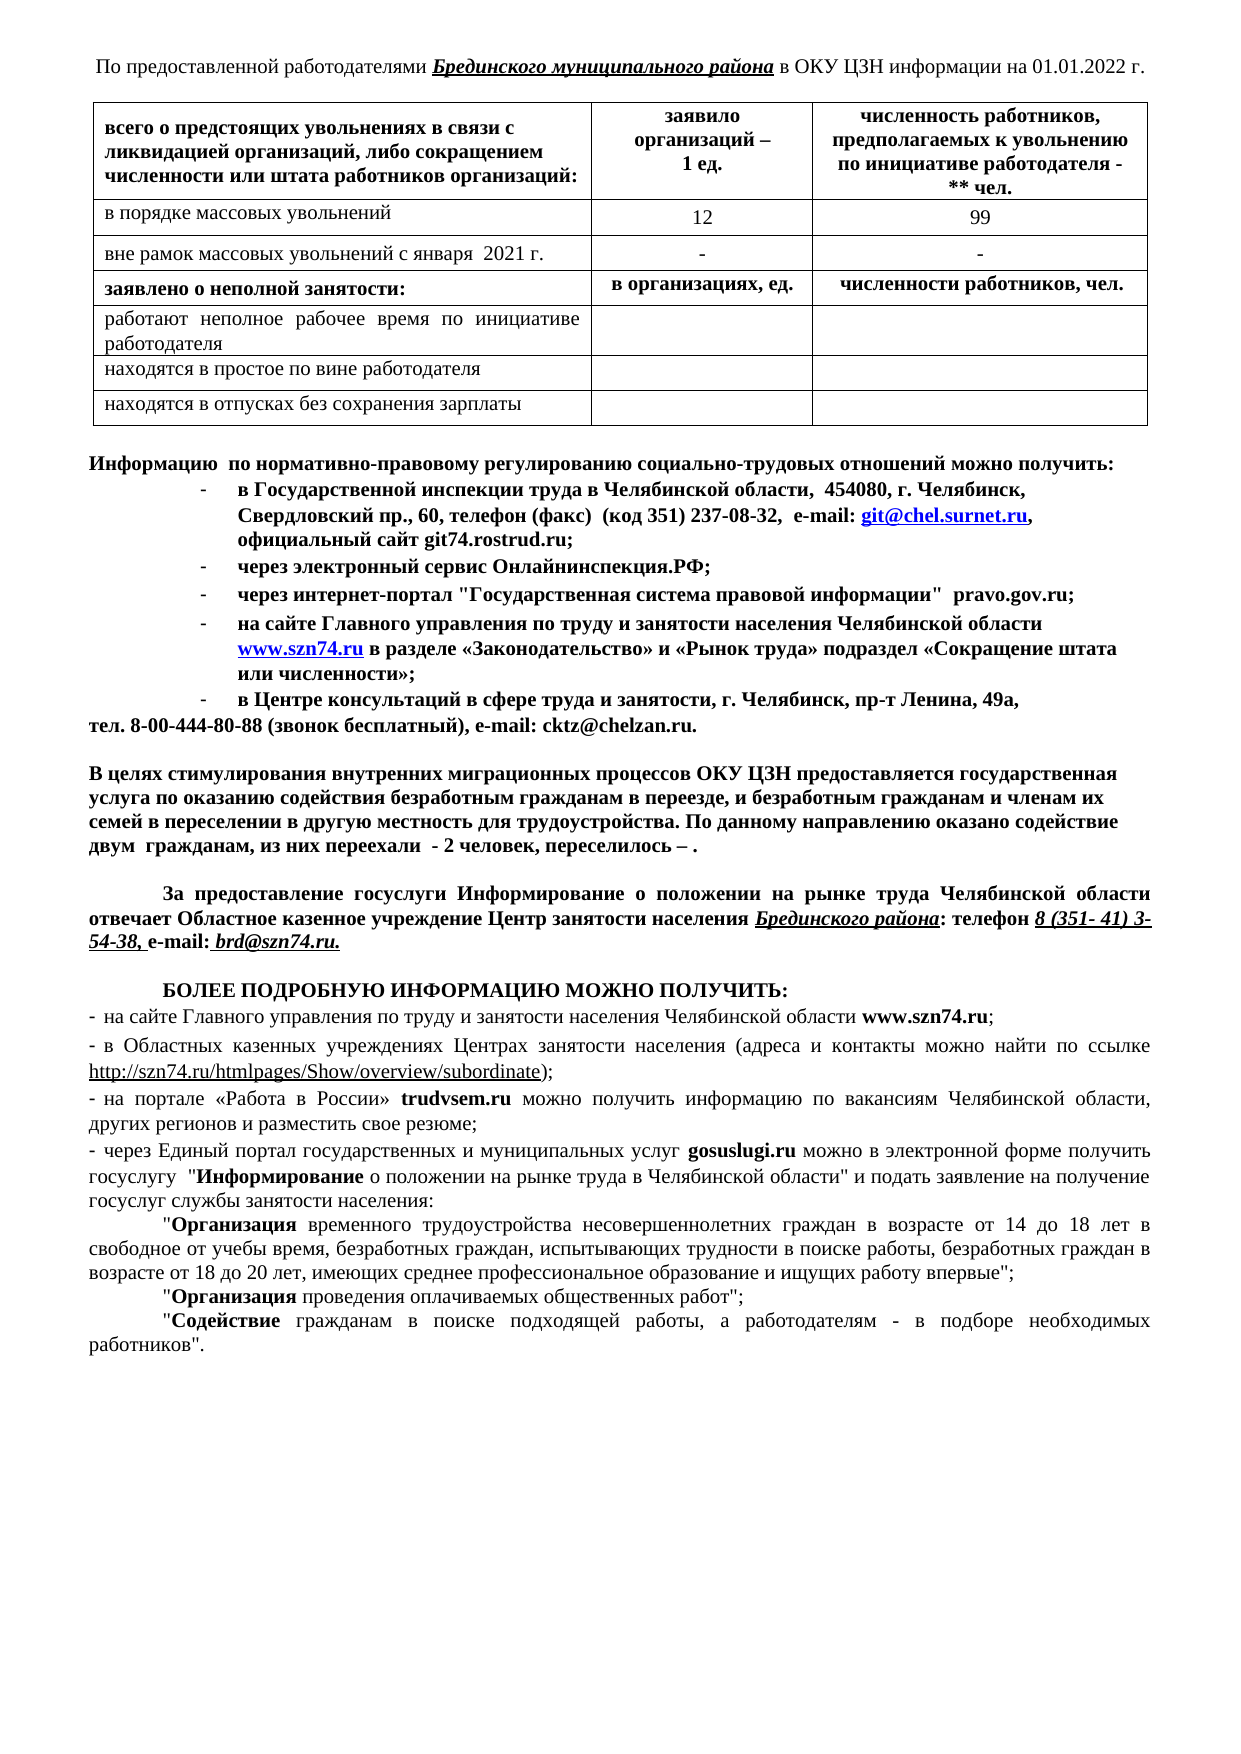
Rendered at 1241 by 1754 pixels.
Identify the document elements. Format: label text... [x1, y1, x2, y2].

table_cell в порядке массовых увольнений [94, 200, 591, 234]
list через Единый портал государственных и муниципальных услуг gosuslugi.ru можно в электронной форме получить госуслугу "Информирование о положении на рынке труда в Челябинской области" и подать заявление на получение госуслуг службы занятости населения: [89, 1135, 1152, 1212]
text В целях стимулирования внутренних миграционных процессов ОКУ ЦЗН предоставляется государственная услуга по оказанию содействия безработным гражданам в переезде, и безработным гражданам и членам их семей в переселении в другую местность для трудоустройства. По данному направлению оказано содействие двум гражданам, из них переехали - 2 человек, переселилось – . [89, 761, 1152, 857]
table_cell [592, 356, 812, 390]
table_cell заявлено о неполной занятости: [94, 271, 591, 305]
table_cell в организациях, ед. [592, 271, 812, 305]
table_cell - [592, 236, 812, 270]
table_header численность работников, предполагаемых к увольнению по инициативе работодателя - ** чел. [813, 103, 1147, 199]
table_cell 12 [592, 200, 812, 234]
text БОЛЕЕ ПОДРОБНУЮ ИНФОРМАЦИЮ МОЖНО ПОЛУЧИТЬ: [89, 978, 1152, 1002]
table_cell вне рамок массовых увольнений с января 2021 г. [94, 236, 591, 270]
list на сайте Главного управления по труду и занятости населения Челябинской области www.szn74.ru в разделе «Законодательство» и «Рынок труда» подраздел «Сокращение штата или численности»; [200, 608, 1152, 684]
table_header заявило организаций – 1 ед. [592, 103, 812, 199]
list через электронный сервис Онлайнинспекция.РФ; [200, 551, 1152, 579]
table_cell находятся в отпусках без сохранения зарплаты [94, 391, 591, 425]
list через интернет-портал "Государственная система правовой информации" pravo.gov.ru; [200, 579, 1152, 608]
table_cell работают неполное рабочее время по инициативе работодателя [94, 306, 591, 354]
text "Организация проведения оплачиваемых общественных работ"; [89, 1284, 1152, 1308]
list на сайте Главного управления по труду и занятости населения Челябинской области www.szn74.ru; [89, 1002, 1152, 1030]
table_cell - [813, 236, 1147, 270]
table_cell [813, 356, 1147, 390]
table_cell 99 [813, 200, 1147, 234]
text По предоставленной работодателями Брединского муниципального района в ОКУ ЦЗН информации на 01.01.2022 г. [89, 54, 1152, 78]
list в Центре консультаций в сфере труда и занятости, г. Челябинск, пр-т Ленина, 49а, [200, 684, 1152, 713]
list в Государственной инспекции труда в Челябинской области, 454080, г. Челябинск, Свердловский пр., 60, телефон (факс) (код 351) 237-08-32, e-mail: git@chel.surnet.ru, официальный сайт git74.rostrud.ru; [200, 474, 1152, 551]
text Информацию по нормативно-правовому регулированию социально-трудовых отношений можно получить: [89, 450, 1152, 474]
text "Организация временного трудоустройства несовершеннолетних граждан в возрасте от 14 до 18 лет в свободное от учебы время, безработных граждан, испытывающих трудности в поиске работы, безработных граждан в возрасте от 18 до 20 лет, имеющих среднее профессиональное образование и ищущих работу впервые"; [89, 1212, 1152, 1284]
table_cell численности работников, чел. [813, 271, 1147, 305]
table_cell [813, 391, 1147, 425]
table_cell [813, 306, 1147, 354]
table_cell [592, 391, 812, 425]
table_header всего о предстоящих увольнениях в связи с ликвидацией организаций, либо сокращением численности или штата работников организаций: [94, 103, 591, 199]
text За предоставление госуслуги Информирование о положении на рынке труда Челябинской области отвечает Областное казенное учреждение Центр занятости населения Брединского района: телефон 8 (351- 41) 3-54-38, e-mail: brd@szn74.ru. [89, 881, 1152, 953]
text "Содействие гражданам в поиске подходящей работы, а работодателям - в подборе необходимых работников". [89, 1308, 1152, 1356]
list в Областных казенных учреждениях Центрах занятости населения (адреса и контакты можно найти по ссылке http://szn74.ru/htmlpages/Show/overview/subordinate); [89, 1030, 1152, 1083]
text тел. 8-00-444-80-88 (звонок бесплатный), e-mail: cktz@chelzan.ru. [89, 713, 1152, 737]
table_cell [592, 306, 812, 354]
table_cell находятся в простое по вине работодателя [94, 356, 591, 390]
list на портале «Работа в России» trudvsem.ru можно получить информацию по вакансиям Челябинской области, других регионов и разместить свое резюме; [89, 1083, 1152, 1135]
